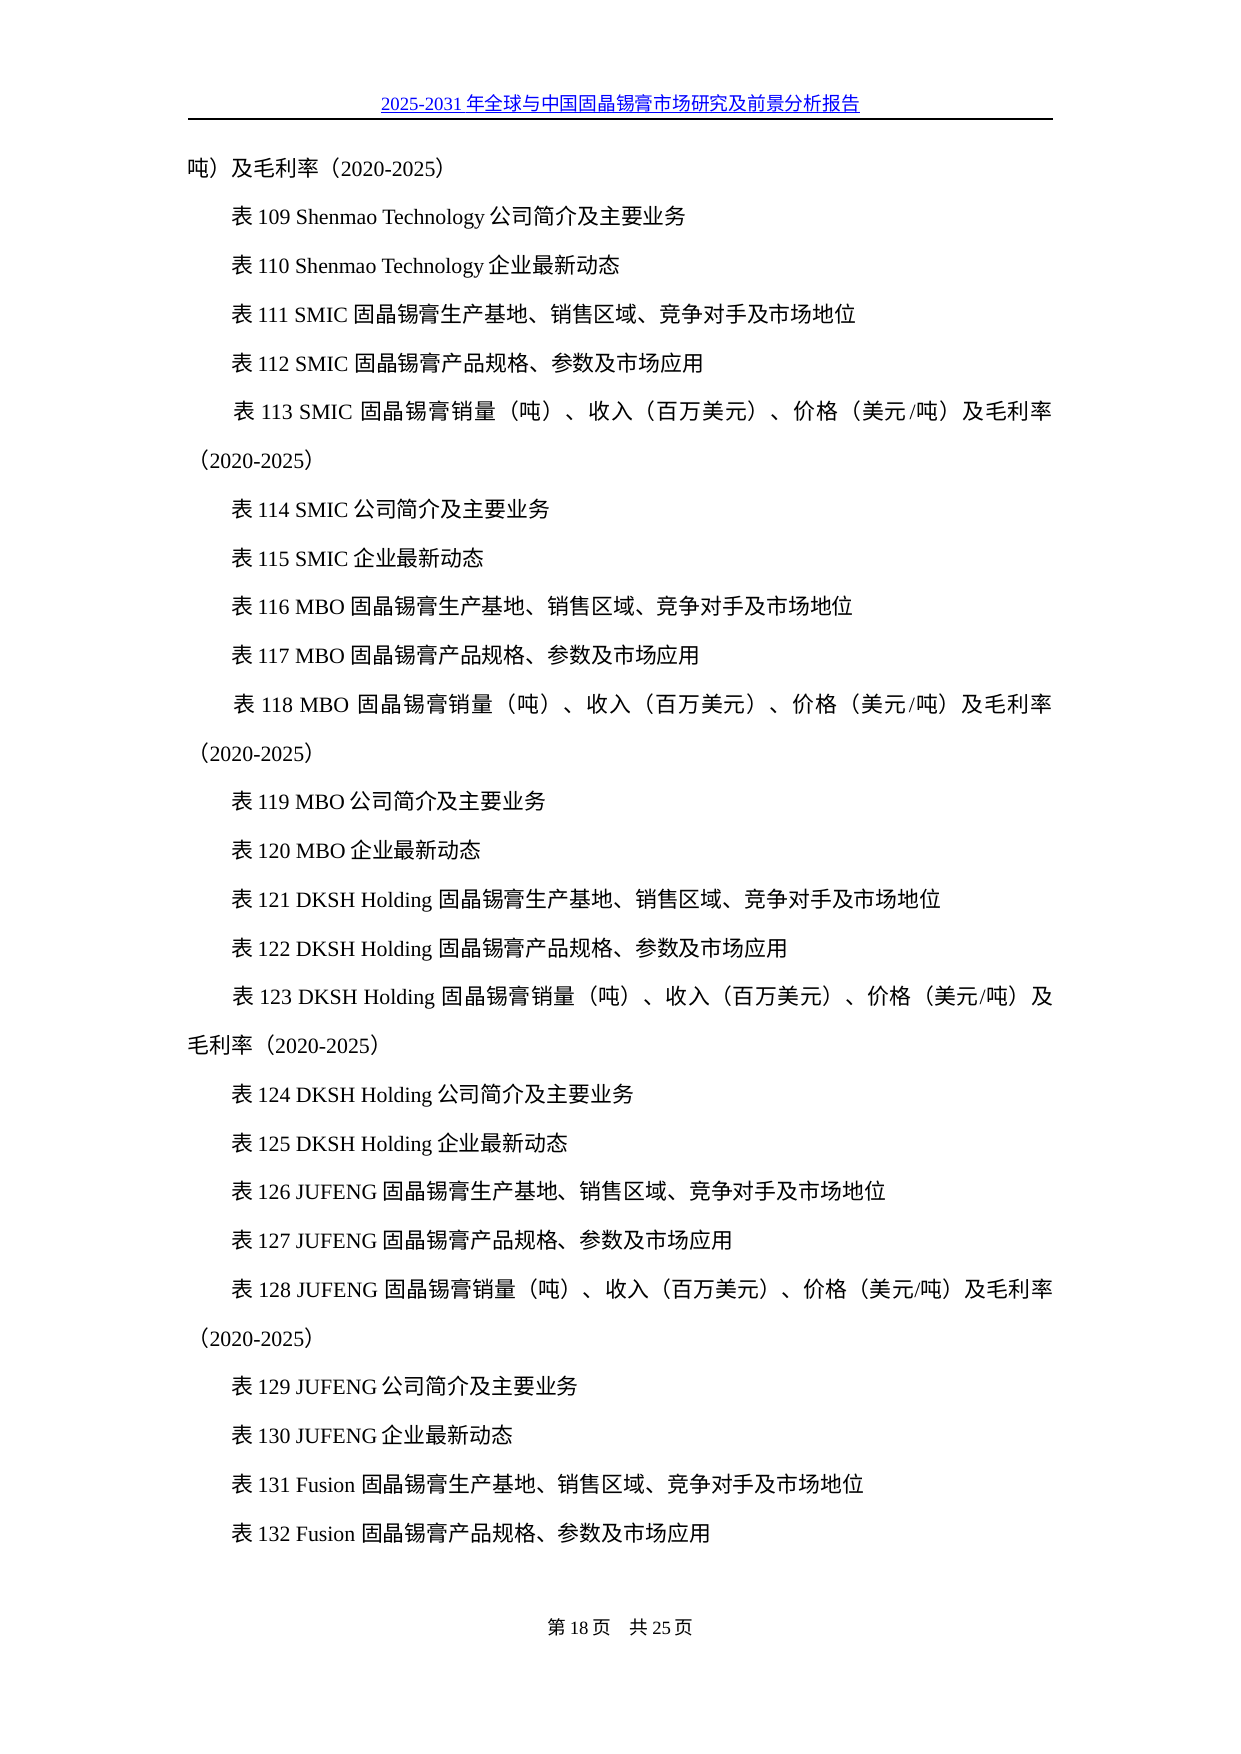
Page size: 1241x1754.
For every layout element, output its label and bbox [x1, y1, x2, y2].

text [187, 150, 1053, 1548]
